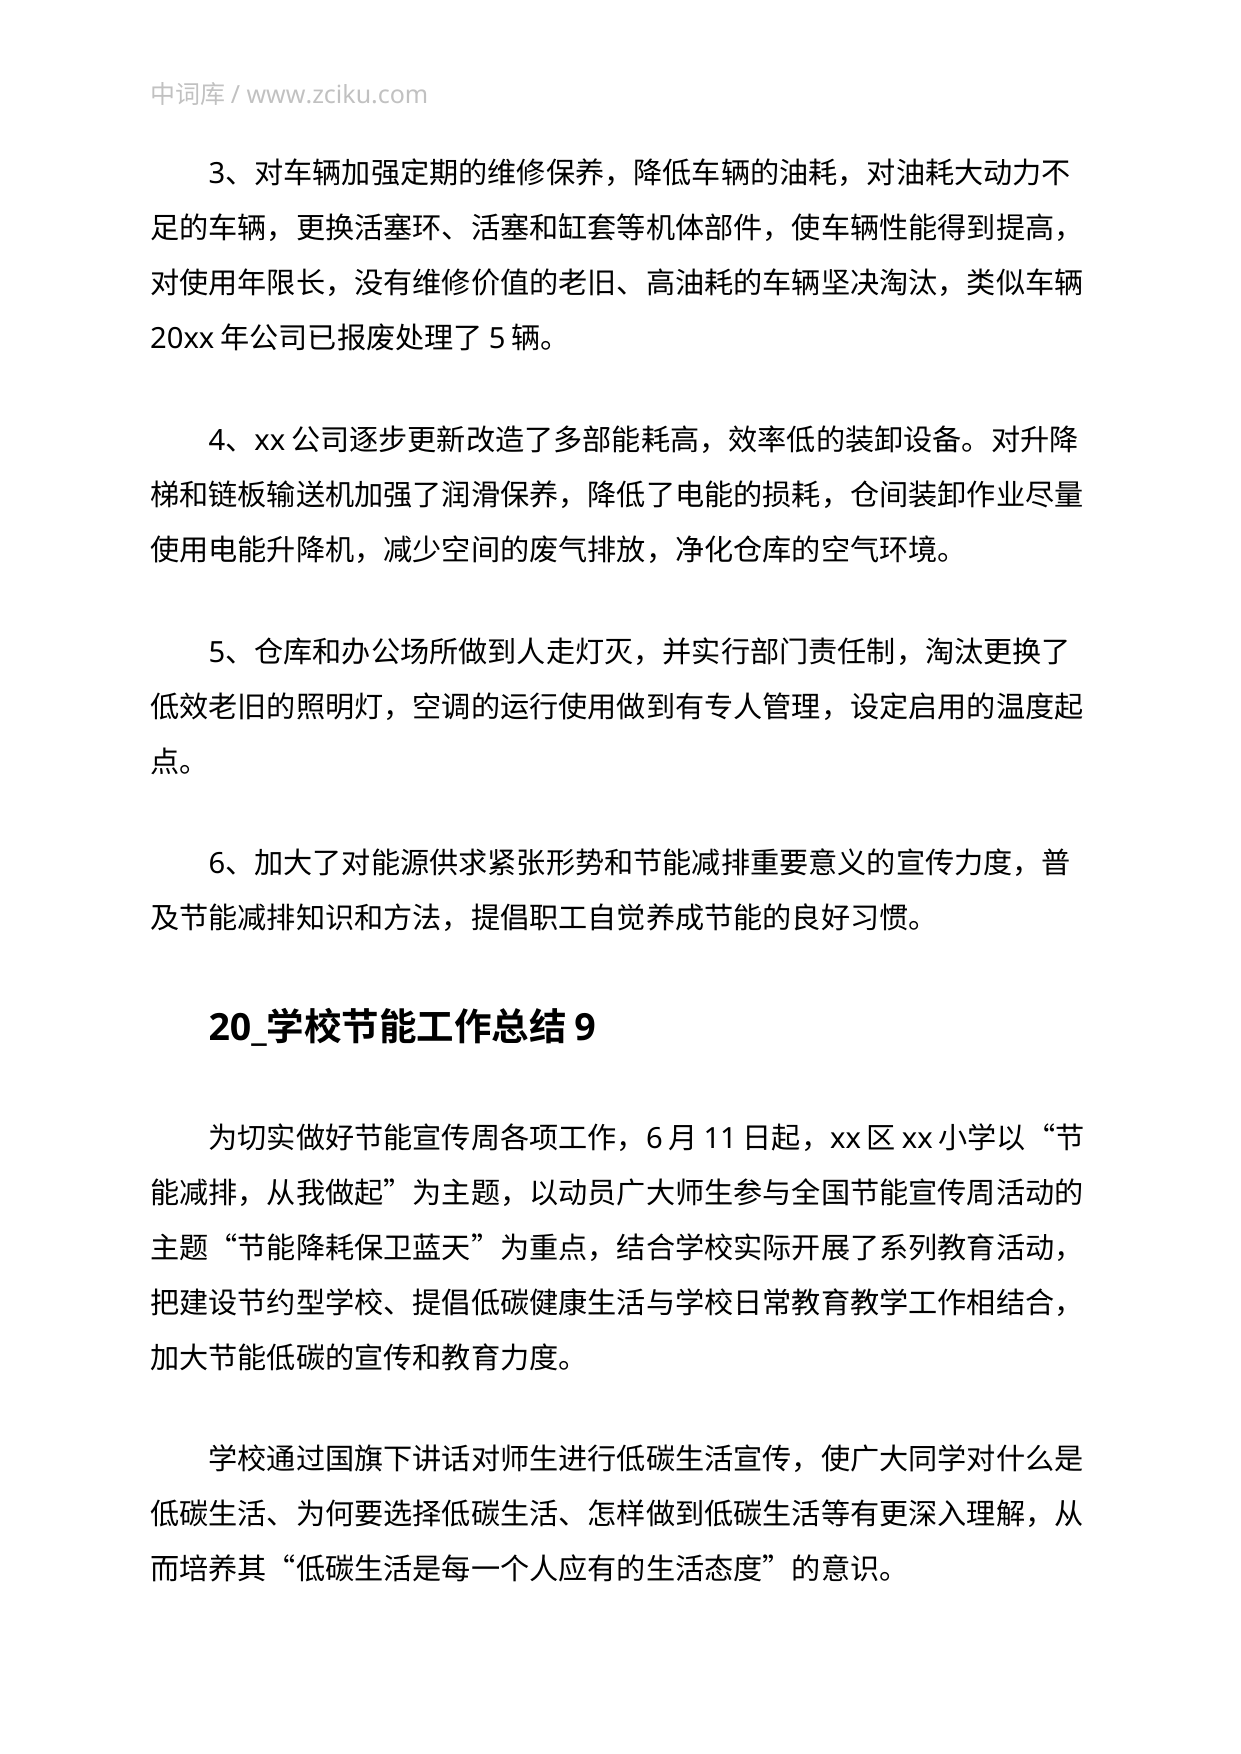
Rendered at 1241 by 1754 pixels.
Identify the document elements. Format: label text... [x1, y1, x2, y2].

text 为切实做好节能宣传周各项工作，6月11日起，xx区xx小学以“节能减排，从我做起”为主题，以动员广大师生参与全国节能宣传周活动的主题“节能降耗保卫蓝天”为重点，结合学校实际开展了系列教育活动，把建设节约型学校、提倡低碳健康生活与学校日常教育教学工作相结合，加大节能低碳的宣传和教育力度。 [150, 1114, 1090, 1376]
text 4、xx公司逐步更新改造了多部能耗高，效率低的装卸设备。对升降梯和链板输送机加强了润滑保养，降低了电能的损耗，仓间装卸作业尽量使用电能升降机，减少空间的废气排放，净化仓库的空气环境。 [150, 417, 1090, 569]
text 3、对车辆加强定期的维修保养，降低车辆的油耗，对油耗大动力不足的车辆，更换活塞环、活塞和缸套等机体部件，使车辆性能得到提高，对使用年限长，没有维修价值的老旧、高油耗的车辆坚决淘汰，类似车辆20xx年公司已报废处理了5辆。 [150, 150, 1090, 357]
text 学校通过国旗下讲话对师生进行低碳生活宣传，使广大同学对什么是低碳生活、为何要选择低碳生活、怎样做到低碳生活等有更深入理解，从而培养其“低碳生活是每一个人应有的生活态度”的意识。 [150, 1436, 1090, 1588]
text 20_学校节能工作总结9 [150, 997, 1090, 1051]
text 5、仓库和办公场所做到人走灯灭，并实行部门责任制，淘汰更换了低效老旧的照明灯，空调的运行使用做到有专人管理，设定启用的温度起点。 [150, 628, 1090, 781]
text 6、加大了对能源供求紧张形势和节能减排重要意义的宣传力度，普及节能减排知识和方法，提倡职工自觉养成节能的良好习惯。 [150, 840, 1090, 937]
